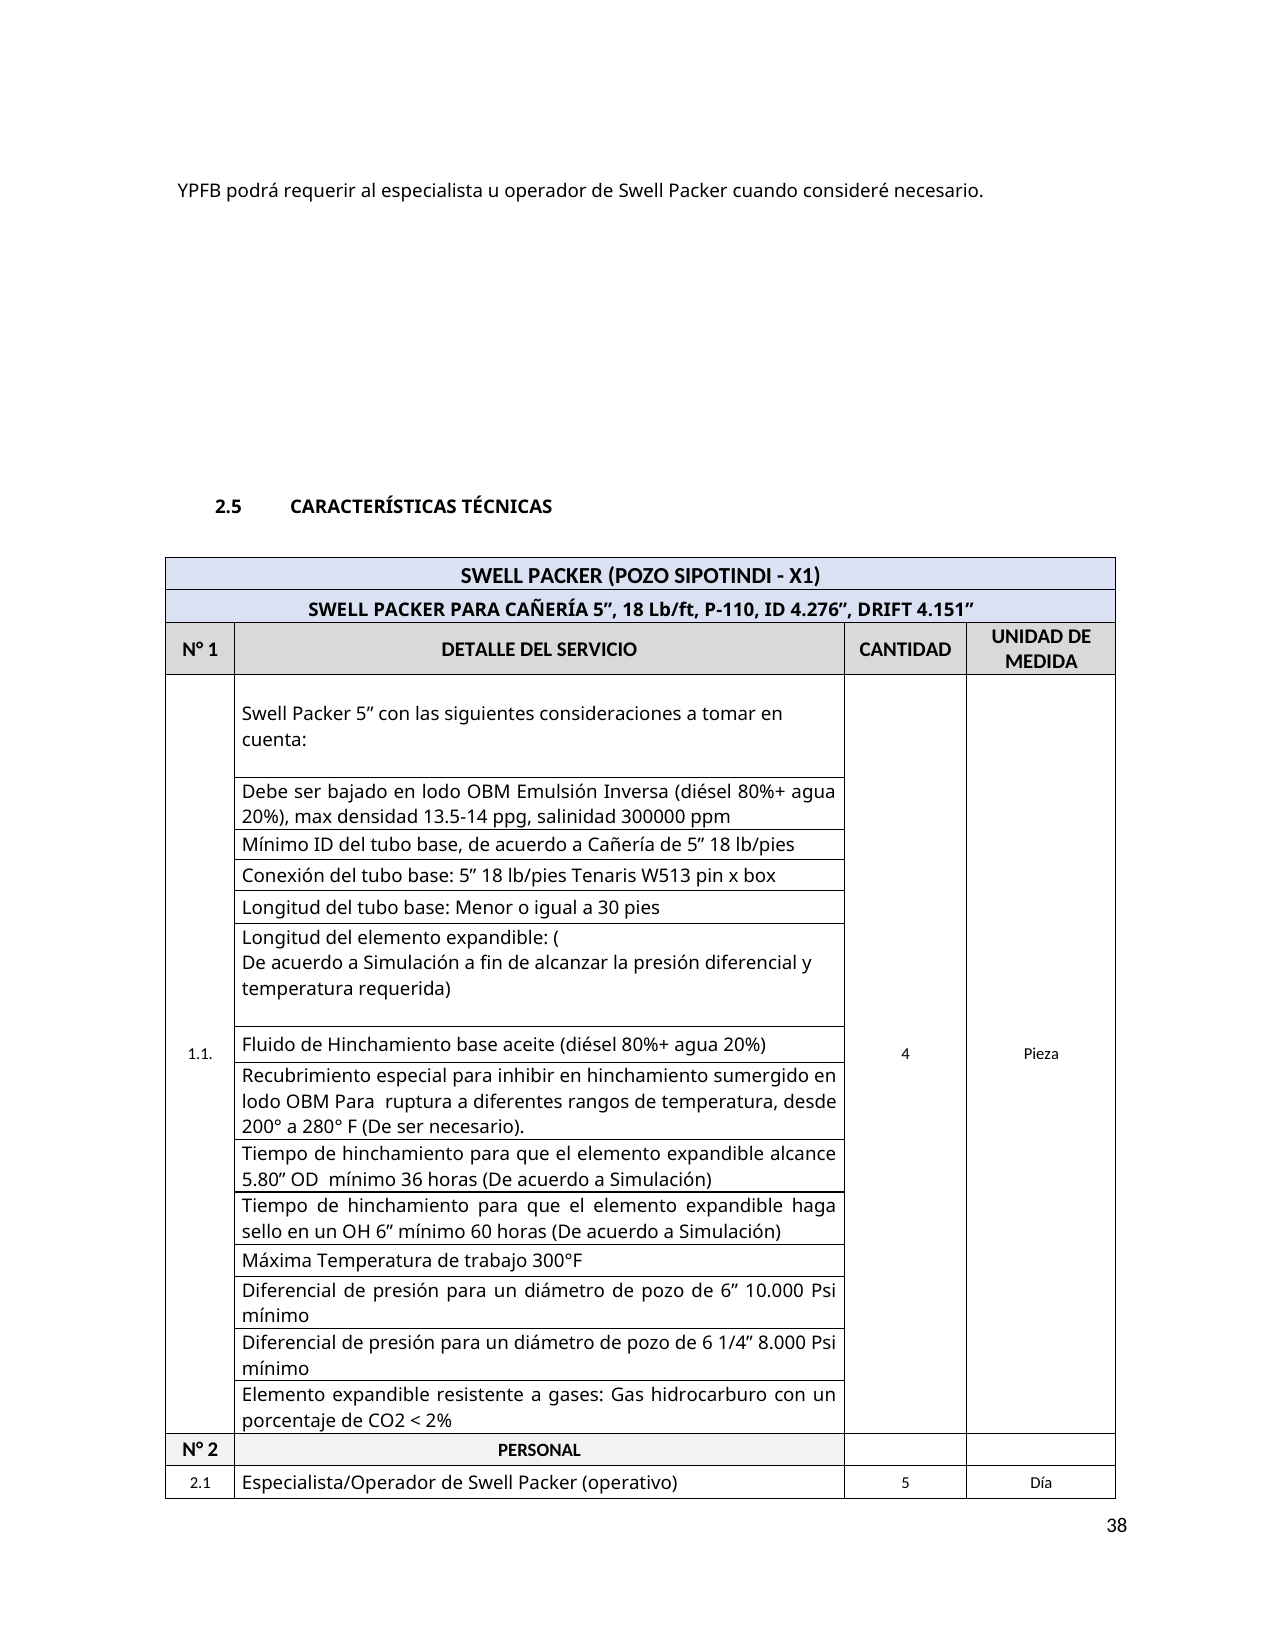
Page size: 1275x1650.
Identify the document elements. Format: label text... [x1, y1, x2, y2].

table_cell Diferencial de presión para un diámetro de pozo de 6” 10.000 Psi mínimo [235, 1277, 844, 1328]
table_cell PERSONAL [235, 1434, 844, 1465]
table_cell Máxima Temperatura de trabajo 300°F [235, 1245, 844, 1276]
table_cell [967, 1434, 1115, 1465]
table_cell Tiempo de hinchamiento para que el elemento expandible haga sello en un OH 6” mínimo 60 horas (De acuerdo a Simulación) [235, 1193, 844, 1243]
table_cell UNIDAD DE MEDIDA [967, 623, 1115, 674]
table_cell Fluido de Hinchamiento base aceite (diésel 80%+ agua 20%) [235, 1027, 844, 1062]
table_header SWELL PACKER (POZO SIPOTINDI - X1) [166, 558, 1115, 589]
table_cell Longitud del tubo base: Menor o igual a 30 pies [235, 891, 844, 923]
table_cell 1.1. [166, 675, 234, 1432]
table_cell 4 [845, 675, 966, 1432]
table_cell SWELL PACKER PARA CAÑERÍA , 18 Lb/ft, P-110, ID 4.276”, DRIFT 4.151” [166, 590, 1115, 622]
table_cell Pieza [967, 675, 1115, 1432]
table_cell Conexión del tubo base: 5” 18 lb/pies Tenaris W513 pin x box [235, 860, 844, 890]
table_cell Elemento expandible resistente a gases: Gas hidrocarburo con un porcentaje de CO2 < 2% [235, 1381, 844, 1432]
table_cell N° 2 [166, 1434, 234, 1465]
text YPFB podrá requerir al especialista u operador de Swell Packer cuando consideré necesario. [177, 177, 1122, 203]
table_cell Mínimo ID del tubo base, de acuerdo a Cañería de 5” 18 lb/pies [235, 830, 844, 858]
table_cell CANTIDAD [845, 623, 966, 674]
table_cell [845, 1434, 966, 1465]
table_cell Longitud del elemento expandible: ( De acuerdo a Simulación a fin de alcanzar la presión diferencial y temperatura requerida) [235, 924, 844, 1026]
table_cell 2.1 [166, 1466, 234, 1498]
table_cell 5 [845, 1466, 966, 1498]
table_cell Debe ser bajado en lodo OBM Emulsión Inversa (diésel 80%+ agua 20%), max densidad 13.5-14 ppg, salinidad 300000 ppm [235, 778, 844, 829]
list CARACTERÍSTICAS TÉCNICAS [215, 493, 1122, 519]
table_cell Diferencial de presión para un diámetro de pozo de 6 1/4” 8.000 Psi mínimo [235, 1329, 844, 1380]
table_cell DETALLE DEL SERVICIO [235, 623, 844, 674]
table_cell Especialista/Operador de Swell Packer (operativo) [235, 1466, 844, 1498]
table_cell Día [967, 1466, 1115, 1498]
table_cell Tiempo de hinchamiento para que el elemento expandible alcance 5.80” OD mínimo 36 horas (De acuerdo a Simulación) [235, 1140, 844, 1191]
table_cell Recubrimiento especial para inhibir en hinchamiento sumergido en lodo OBM Para ruptura a diferentes rangos de temperatura, desde 200° a 280° F (De ser necesario). [235, 1063, 844, 1139]
table_cell N° 1 [166, 623, 234, 674]
table_cell Swell Packer 5” con las siguientes consideraciones a tomar en cuenta: [235, 675, 844, 777]
